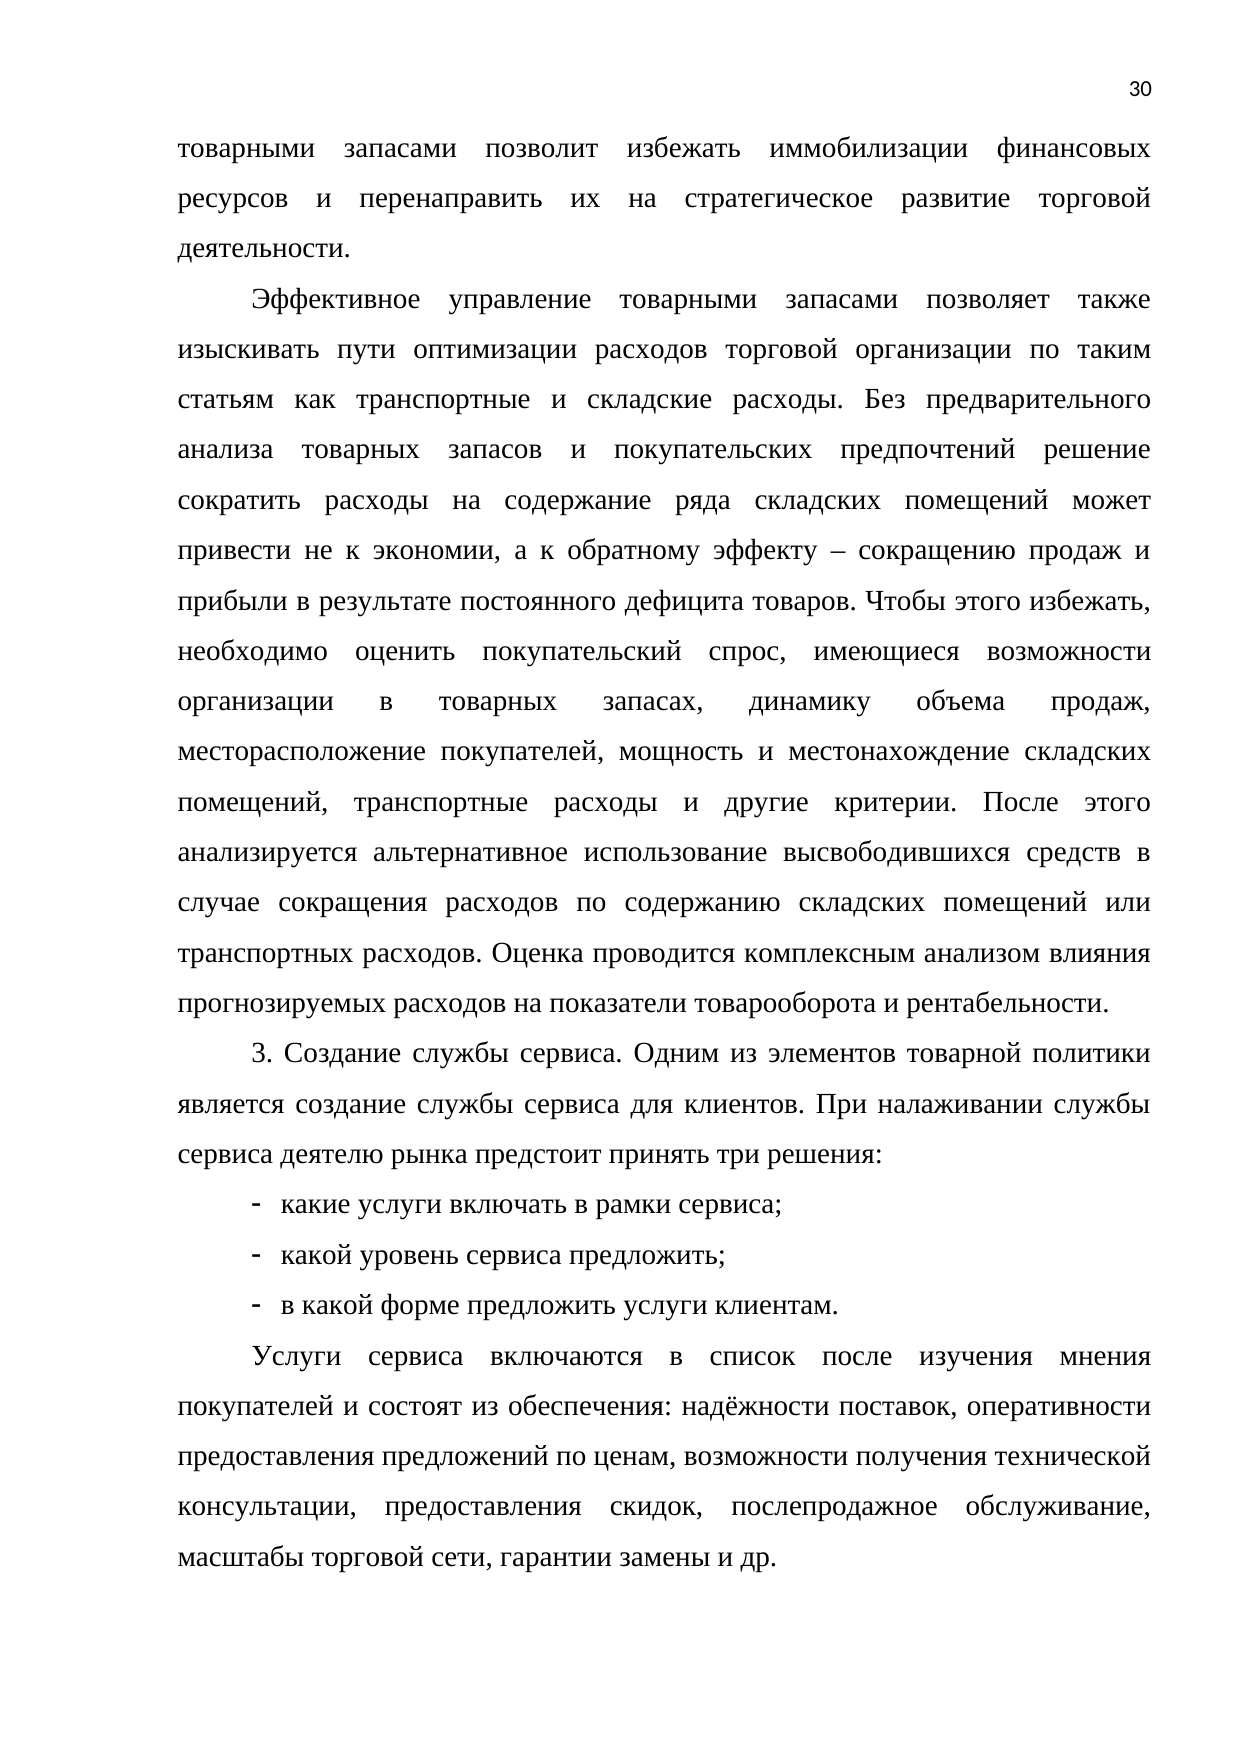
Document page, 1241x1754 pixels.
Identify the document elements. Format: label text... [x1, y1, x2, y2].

list в какой форме предложить услуги клиентам. [177, 1287, 1152, 1321]
list какой уровень сервиса предложить; [177, 1237, 1152, 1270]
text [177, 130, 1152, 264]
text 3. Создание службы сервиса. Одним из элементов товарной политики является создание службы сервиса для клиентов. При налаживании службы сервиса деятелю рынка предстоит принять три решения: [177, 1035, 1152, 1169]
text Эффективное управление товарными запасами позволяет также изыскивать пути оптимизации расходов торговой организации по таким статьям как транспортные и складские расходы. Без предварительного анализа товарных запасов и покупательских предпочтений решение сократить расходы на содержание ряда складских помещений может привести не к экономии, а к обратному эффекту – сокращению продаж и прибыли в результате постоянного дефицита товаров. Чтобы этого избежать, необходимо оценить покупательский спрос, имеющиеся возможности организации в товарных запасах, динамику объема продаж, месторасположение покупателей, мощность и местонахождение складских помещений, транспортные расходы и другие критерии. После этого анализируется альтернативное использование высвободившихся средств в случае сокращения расходов по содержанию складских помещений или транспортных расходов. Оценка проводится комплексным анализом влияния прогнозируемых расходов на показатели товарооборота и рентабельности. [177, 281, 1152, 1019]
list какие услуги включать в рамки сервиса; [177, 1186, 1152, 1220]
text Услуги сервиса включаются в список после изучения мнения покупателей и состоят из обеспечения: надёжности поставок, оперативности предоставления предложений по ценам, возможности получения технической консультации, предоставления скидок, послепродажное обслуживание, масштабы торговой сети, гарантии замены и др. [177, 1338, 1152, 1572]
